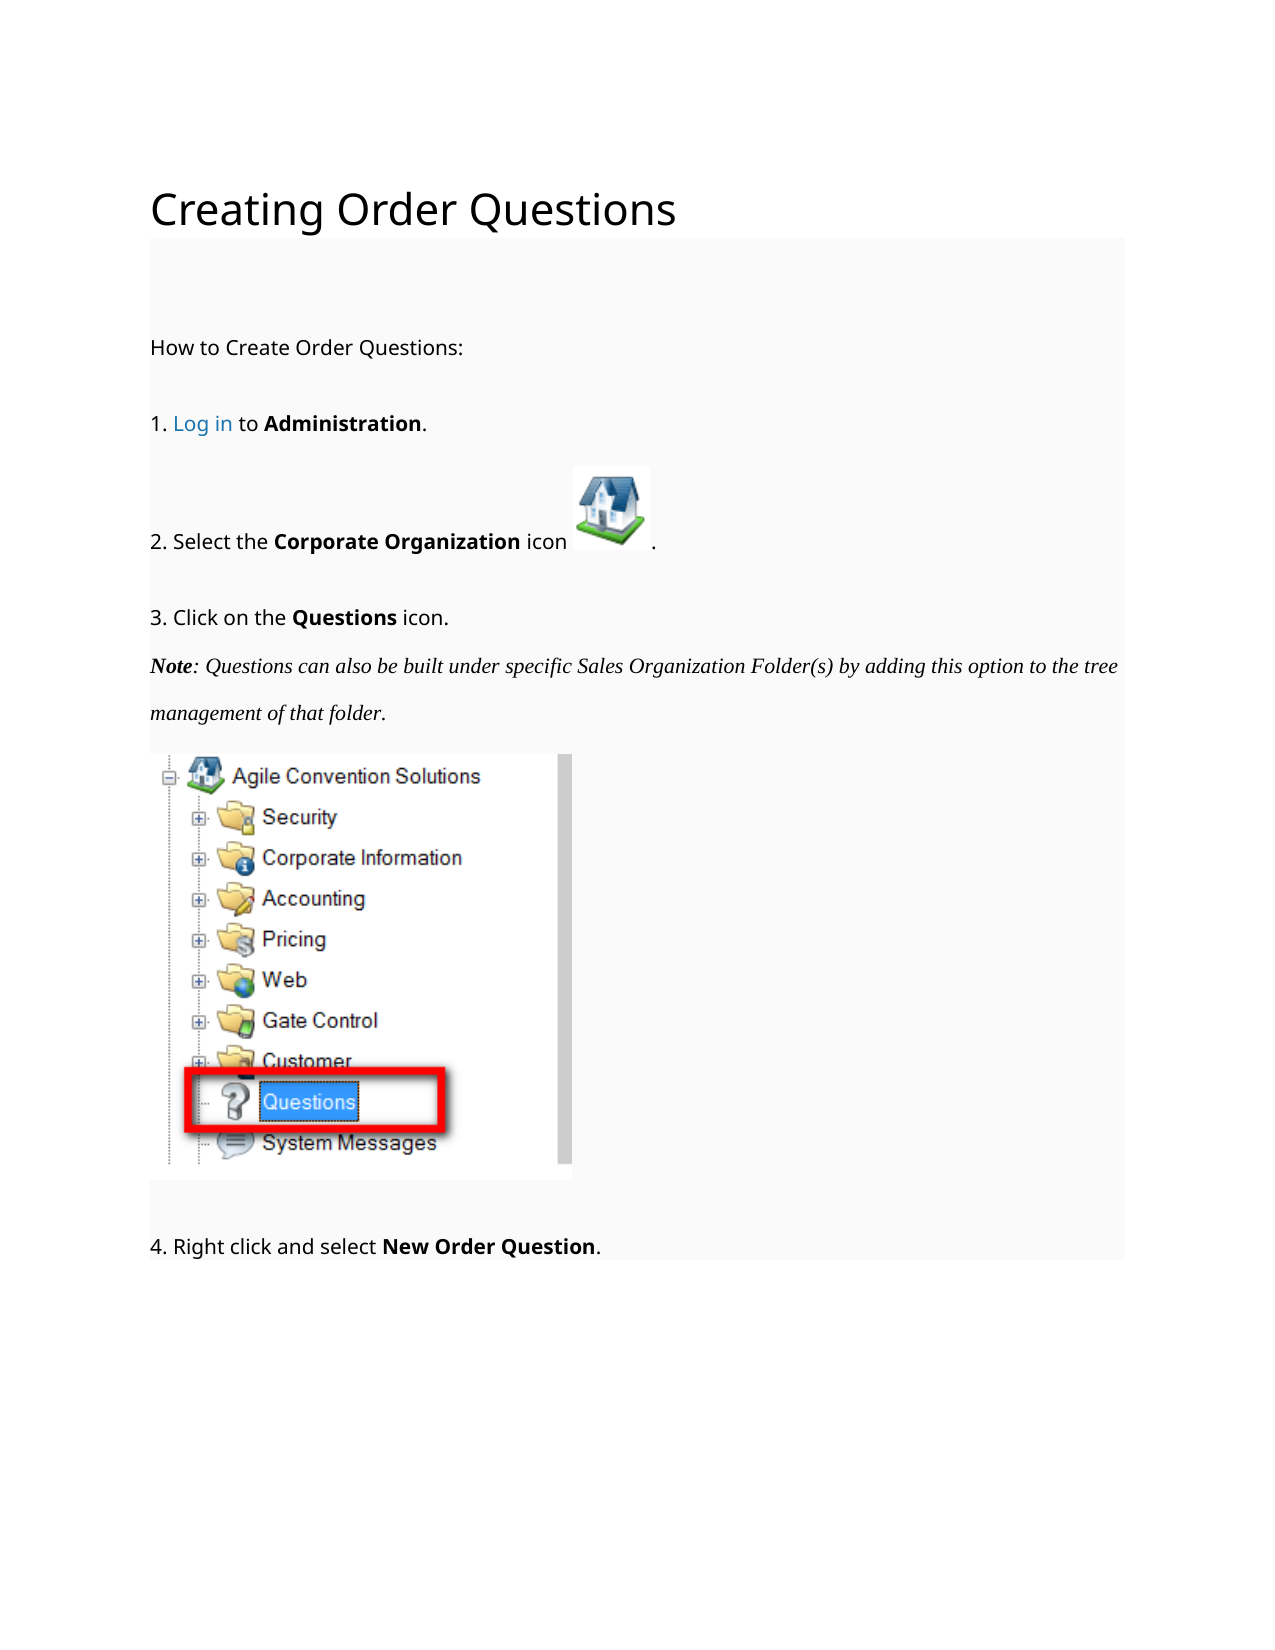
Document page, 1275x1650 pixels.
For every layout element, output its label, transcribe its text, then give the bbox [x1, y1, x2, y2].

picture [150, 754, 572, 1180]
text 1. Log in to Administration. [150, 390, 1125, 437]
text 3. Click on the Questions icon. Note: Questions can also be built under specific Sales Organization Folder(s) by adding this option to the tree management of that folder. [150, 584, 1125, 725]
text 2. Select the Corporate Organization icon . [150, 466, 1125, 555]
text How to Create Order Questions: [150, 314, 1125, 361]
text 4. Right click and select New Order Question. [150, 1213, 1125, 1260]
text Creating Order Questions [150, 179, 1125, 238]
picture [572, 466, 651, 550]
